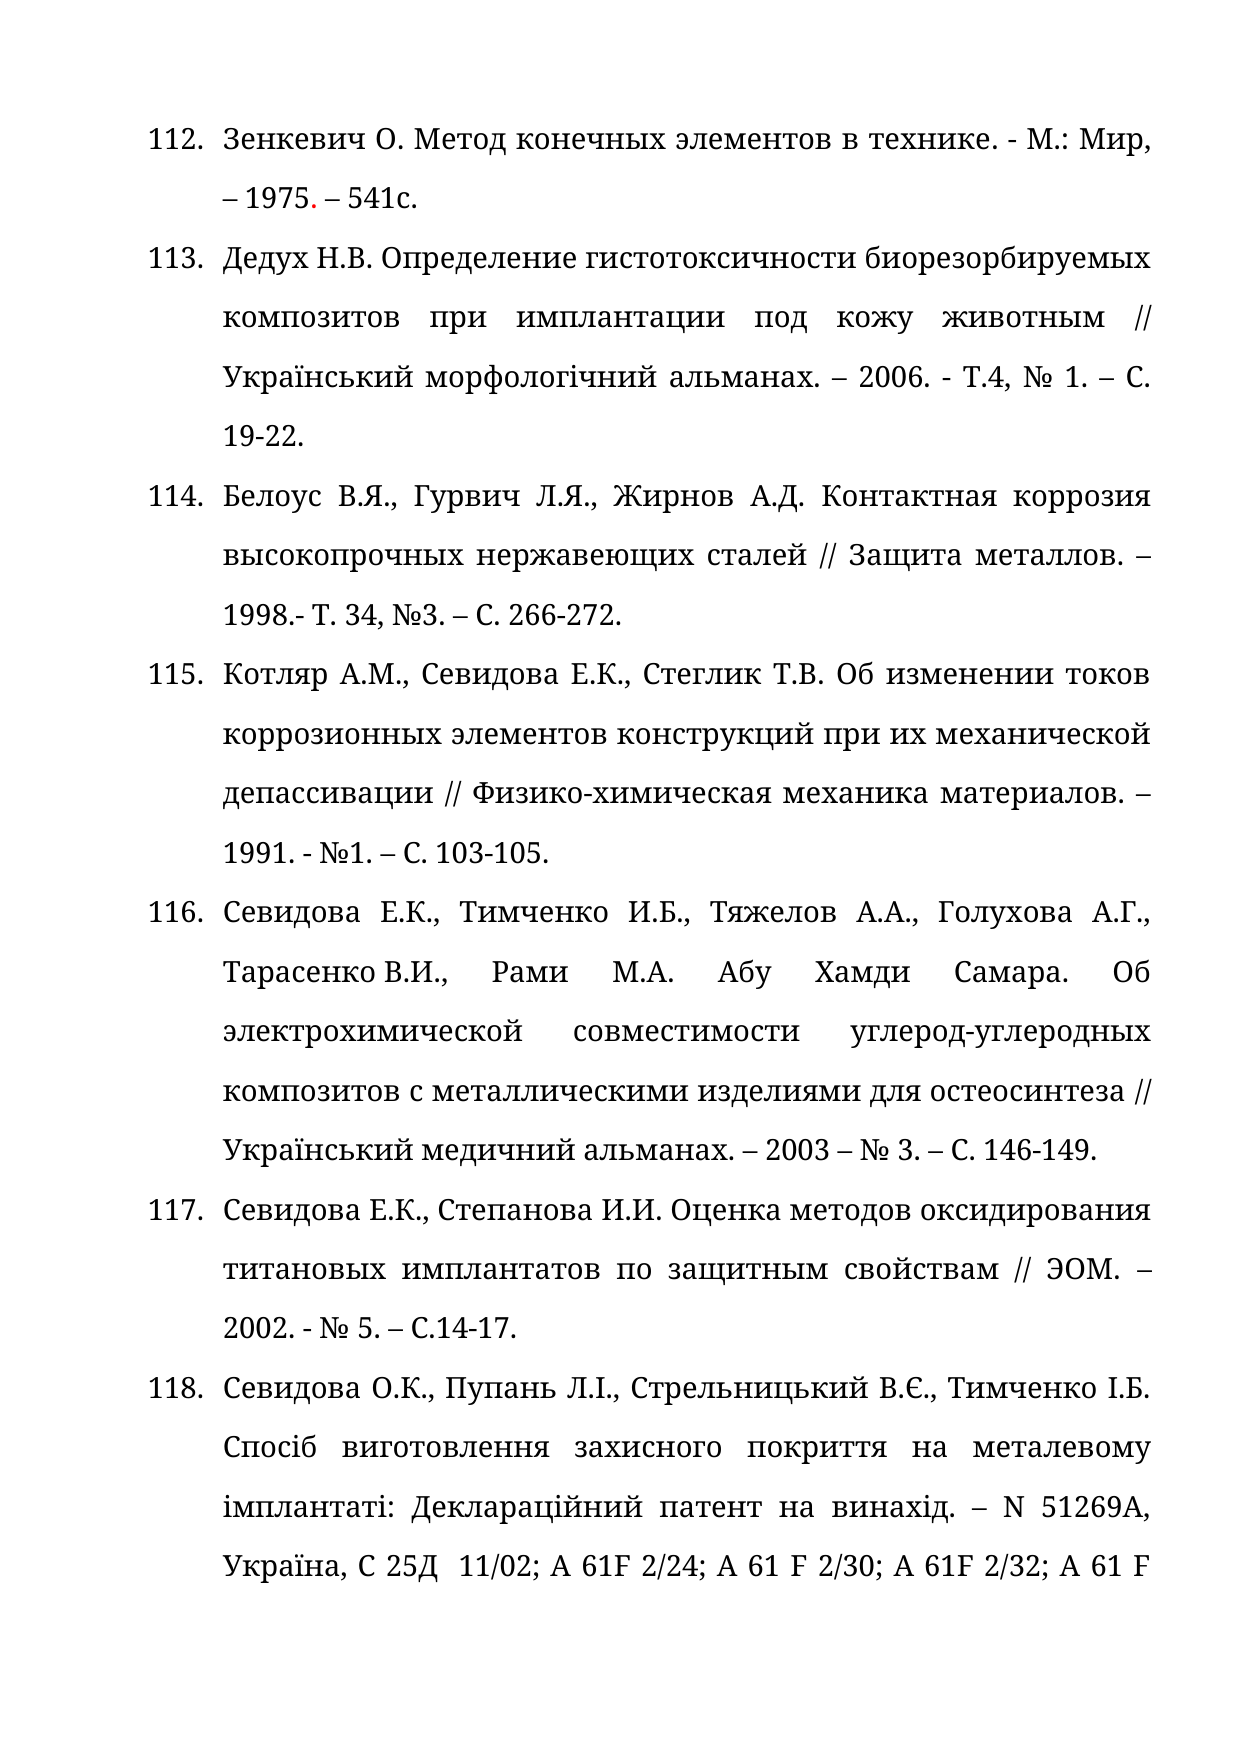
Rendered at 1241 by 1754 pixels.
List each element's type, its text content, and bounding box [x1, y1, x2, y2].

list Севидова Е.К., Степанова И.И. Оценка методов оксидирования титановых имплантатов по защитным свойствам // ЭОМ. – 2002. - № 5. – С.14-17. [148, 1189, 1152, 1347]
list Севидова Е.К., Тимченко И.Б., Тяжелов А.А., Голухова А.Г., Тарасенко В.И., Рами М.А. Абу Хамди Самара. Об электрохимической совместимости углерод-углеродных композитов с металлическими изделиями для остеосинтеза // Український медичний альманах. – 2003 – № 3. – С. 146-149. [148, 891, 1152, 1169]
list Котляр А.М., Севидова Е.К., Стеглик Т.В. Об изменении токов коррозионных элементов конструкций при их механической депассивации // Физико-химическая механика материалов. – 1991. - №1. – С. 103-105. [148, 653, 1152, 872]
list Белоус В.Я., Гурвич Л.Я., Жирнов А.Д. Контактная коррозия высокопрочных нержавеющих сталей // Защита металлов. – 1998.- Т. 34, №3. – С. 266-272. [148, 475, 1152, 634]
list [148, 1367, 1152, 1585]
list Зенкевич О. Метод конечных элементов в технике. - М.: Мир, – 1975. – 541с. [148, 118, 1152, 217]
list Дедух Н.В. Определение гистотоксичности биорезорбируемых композитов при имплантации под кожу животным // Український морфологічний альманах. – 2006. - Т.4, № 1. – С. 19-22. [148, 237, 1152, 455]
